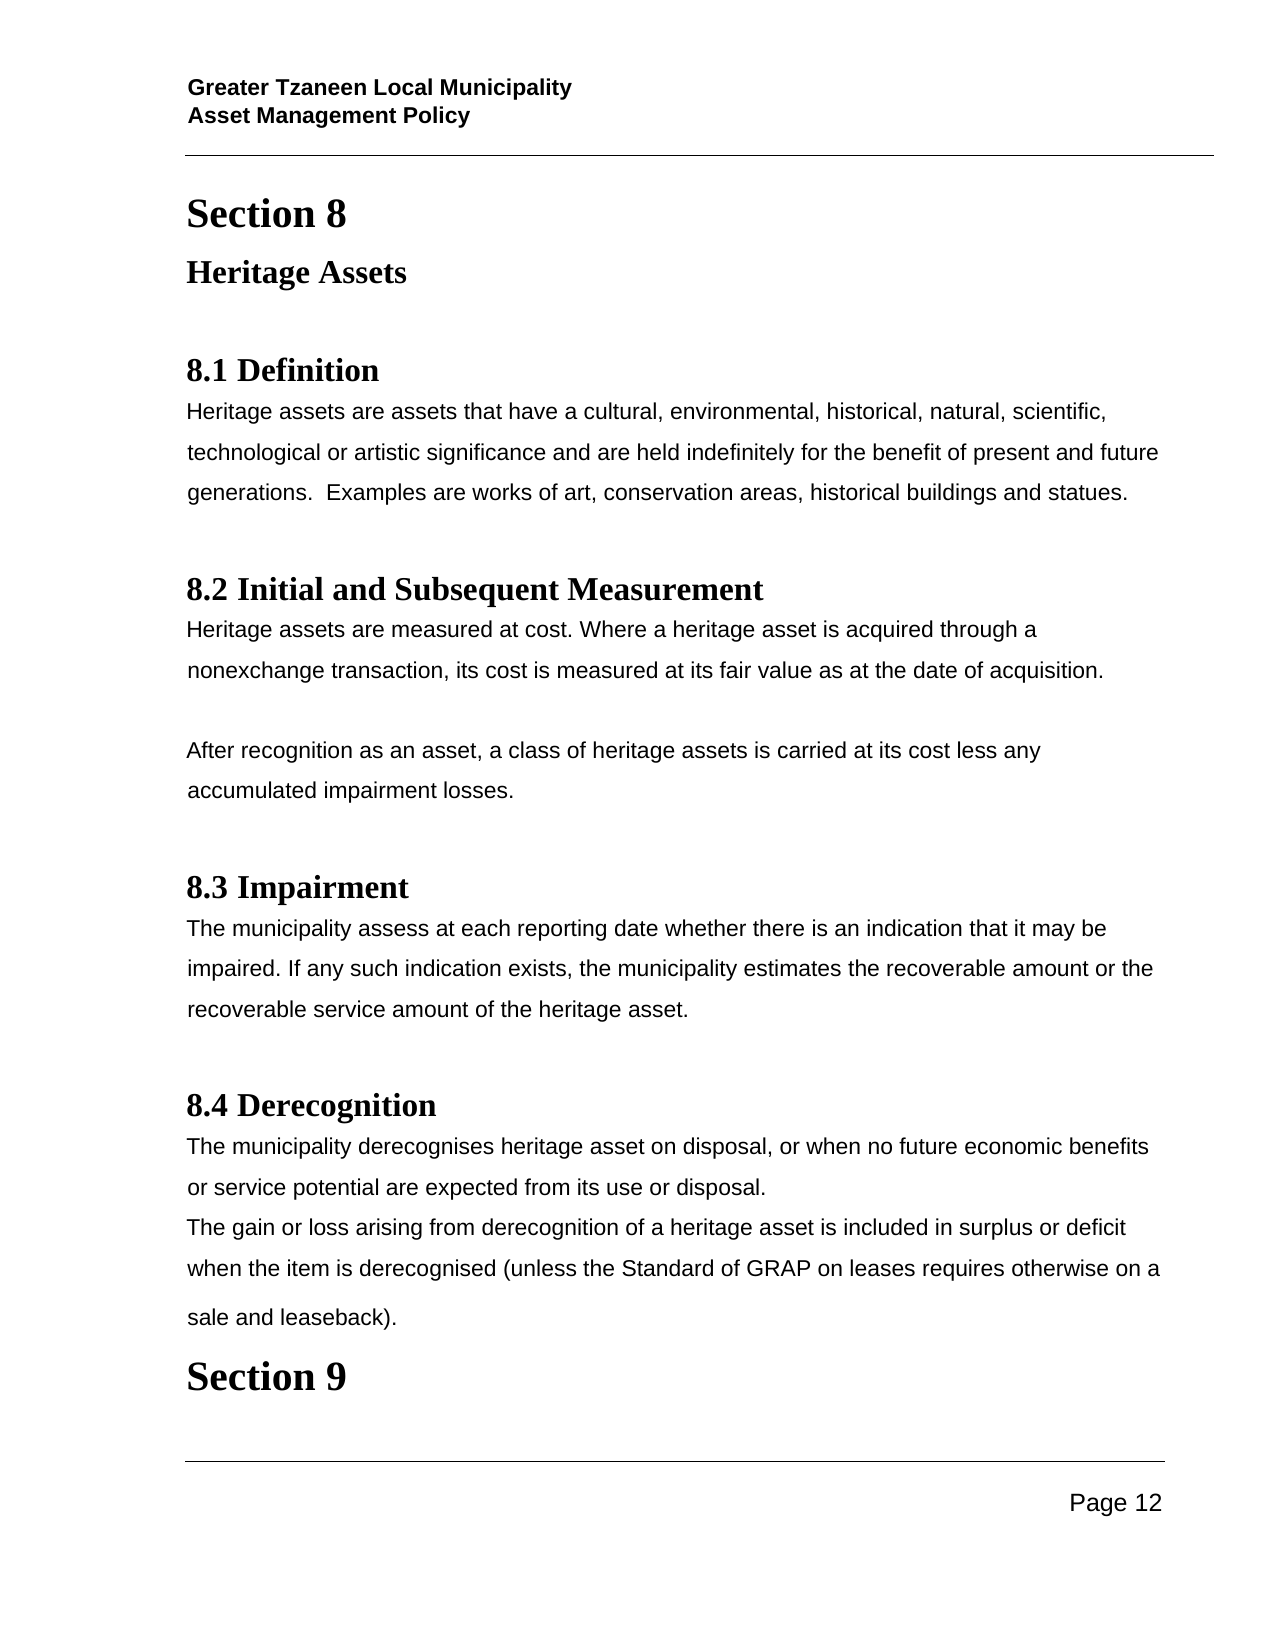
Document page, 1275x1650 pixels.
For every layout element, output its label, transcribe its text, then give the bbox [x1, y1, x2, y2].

text The municipality derecognises heritage asset on disposal, or when no future economic benefits or service potential are expected from its use or disposal. [186, 1133, 1162, 1200]
text Section 9 [186, 1352, 1199, 1399]
text Section 8 [186, 189, 1199, 237]
text Heritage assets are assets that have a cultural, environmental, historical, natural, scientific, technological or artistic significance and are held indefinitely for the benefit of present and future generations. Examples are works of art, conservation areas, historical buildings and statues. [186, 398, 1162, 505]
subtitle 8.3 Impairment [186, 867, 1172, 906]
text After recognition as an asset, a class of heritage assets is carried at its cost less any accumulated impairment losses. [186, 737, 1162, 804]
subtitle 8.2 Initial and Subsequent Measurement [186, 569, 1172, 607]
subtitle 8.4 Derecognition [186, 1086, 1172, 1124]
subtitle Heritage Assets [186, 252, 1172, 291]
subtitle 8.1 Definition [186, 351, 1172, 389]
text The municipality assess at each reporting date whether there is an indication that it may be impaired. If any such indication exists, the municipality estimates the recoverable amount or the recoverable service amount of the heritage asset. [186, 915, 1162, 1022]
text Heritage assets are measured at cost. Where a heritage asset is acquired through a nonexchange transaction, its cost is measured at its fair value as at the date of acquisition. [186, 616, 1162, 683]
text The gain or loss arising from derecognition of a heritage asset is included in surplus or deficit when the item is derecognised (unless the Standard of GRAP on leases requires otherwise on a sale and leaseback). [186, 1214, 1162, 1333]
